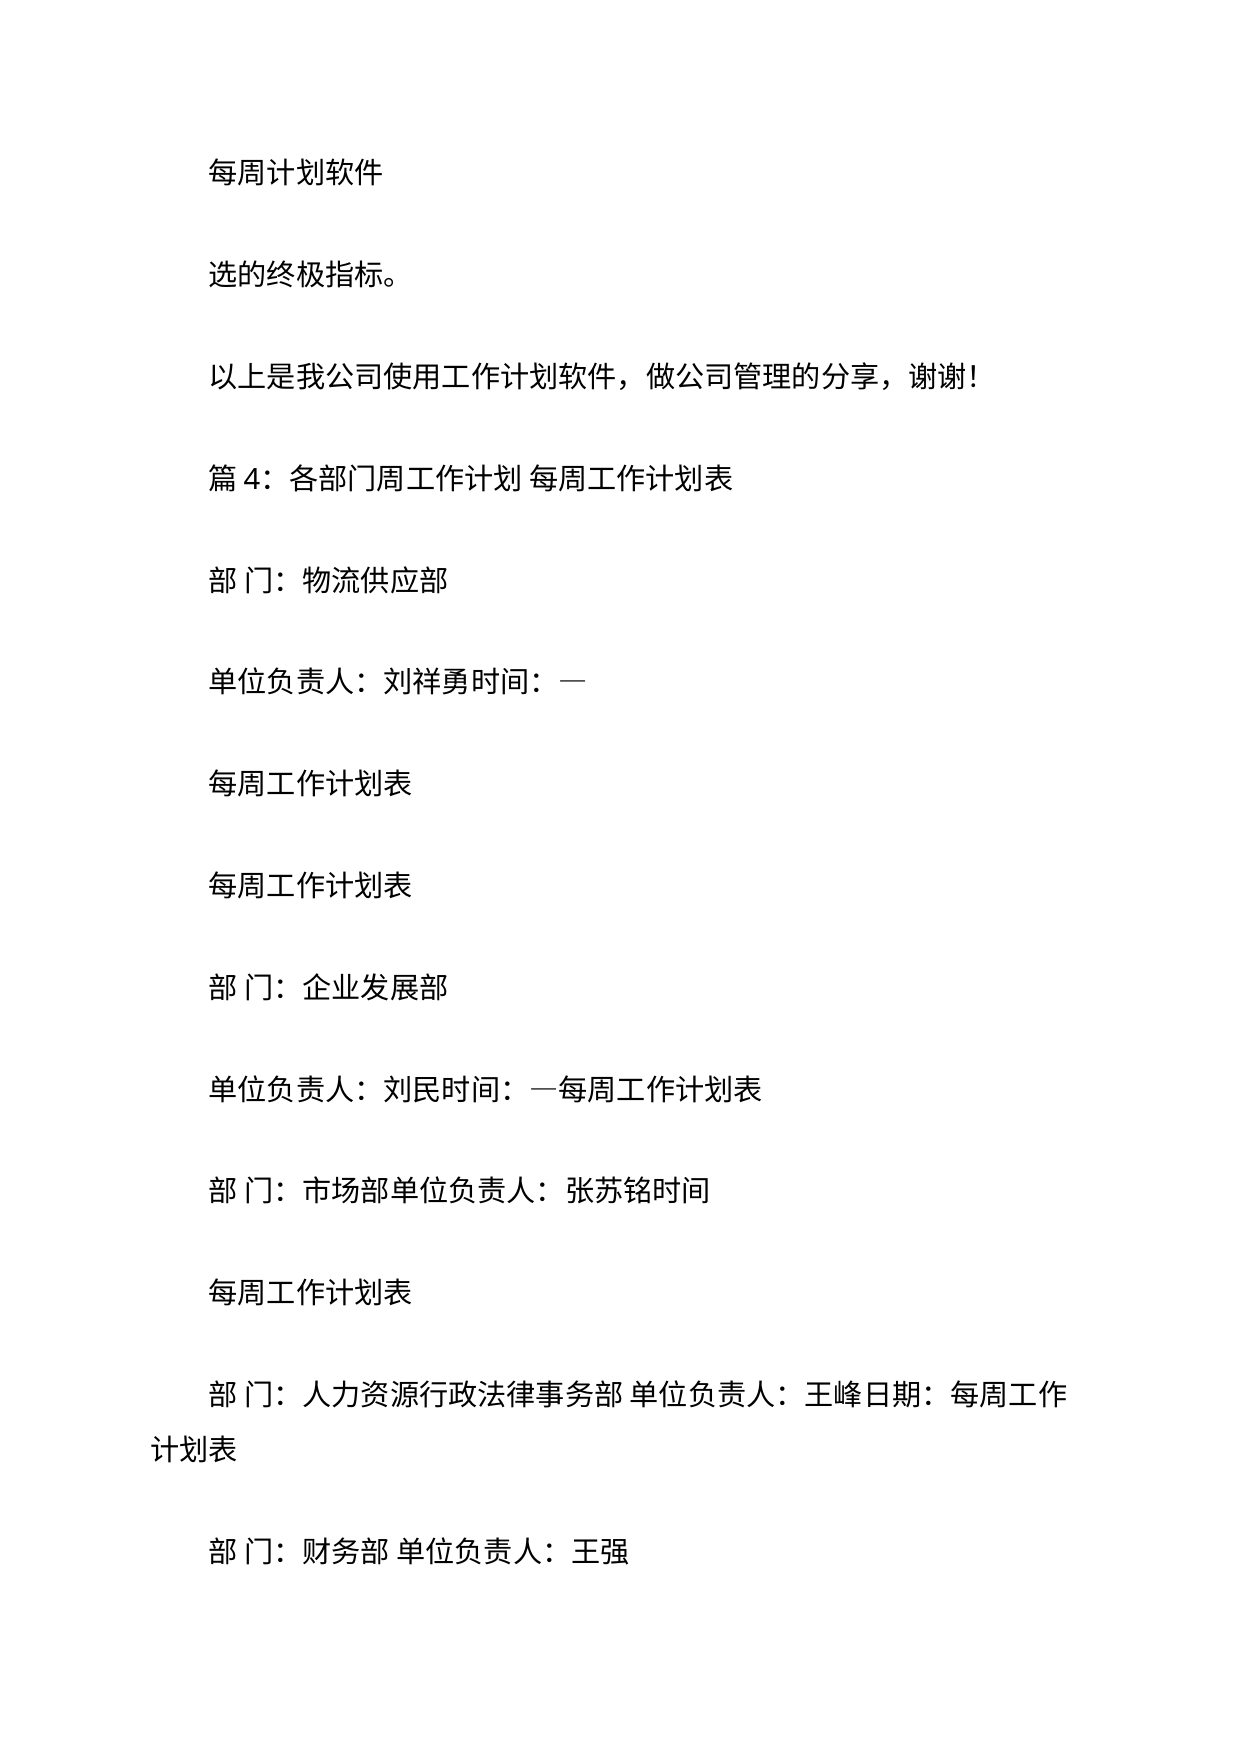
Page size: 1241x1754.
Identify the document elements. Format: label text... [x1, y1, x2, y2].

text 部 门：企业发展部 [150, 964, 1090, 1007]
text 每周工作计划表 [150, 863, 1090, 905]
text 选的终极指标。 [150, 252, 1090, 294]
text 每周计划软件 [150, 150, 1090, 192]
text 单位负责人：刘民时间：—每周工作计划表 [150, 1066, 1090, 1108]
text 部 门：人力资源行政法律事务部 单位负责人：王峰日期：每周工作计划表 [150, 1371, 1090, 1469]
text 部 门：市场部单位负责人：张苏铭时间 [150, 1168, 1090, 1210]
text 每周工作计划表 [150, 1270, 1090, 1312]
text 以上是我公司使用工作计划软件，做公司管理的分享，谢谢！ [150, 353, 1090, 396]
text 单位负责人：刘祥勇时间：— [150, 659, 1090, 701]
text 每周工作计划表 [150, 761, 1090, 803]
text 篇4：各部门周工作计划 每周工作计划表 [150, 455, 1090, 498]
text 部 门：物流供应部 [150, 557, 1090, 599]
text 部 门：财务部 单位负责人：王强 [150, 1528, 1090, 1570]
